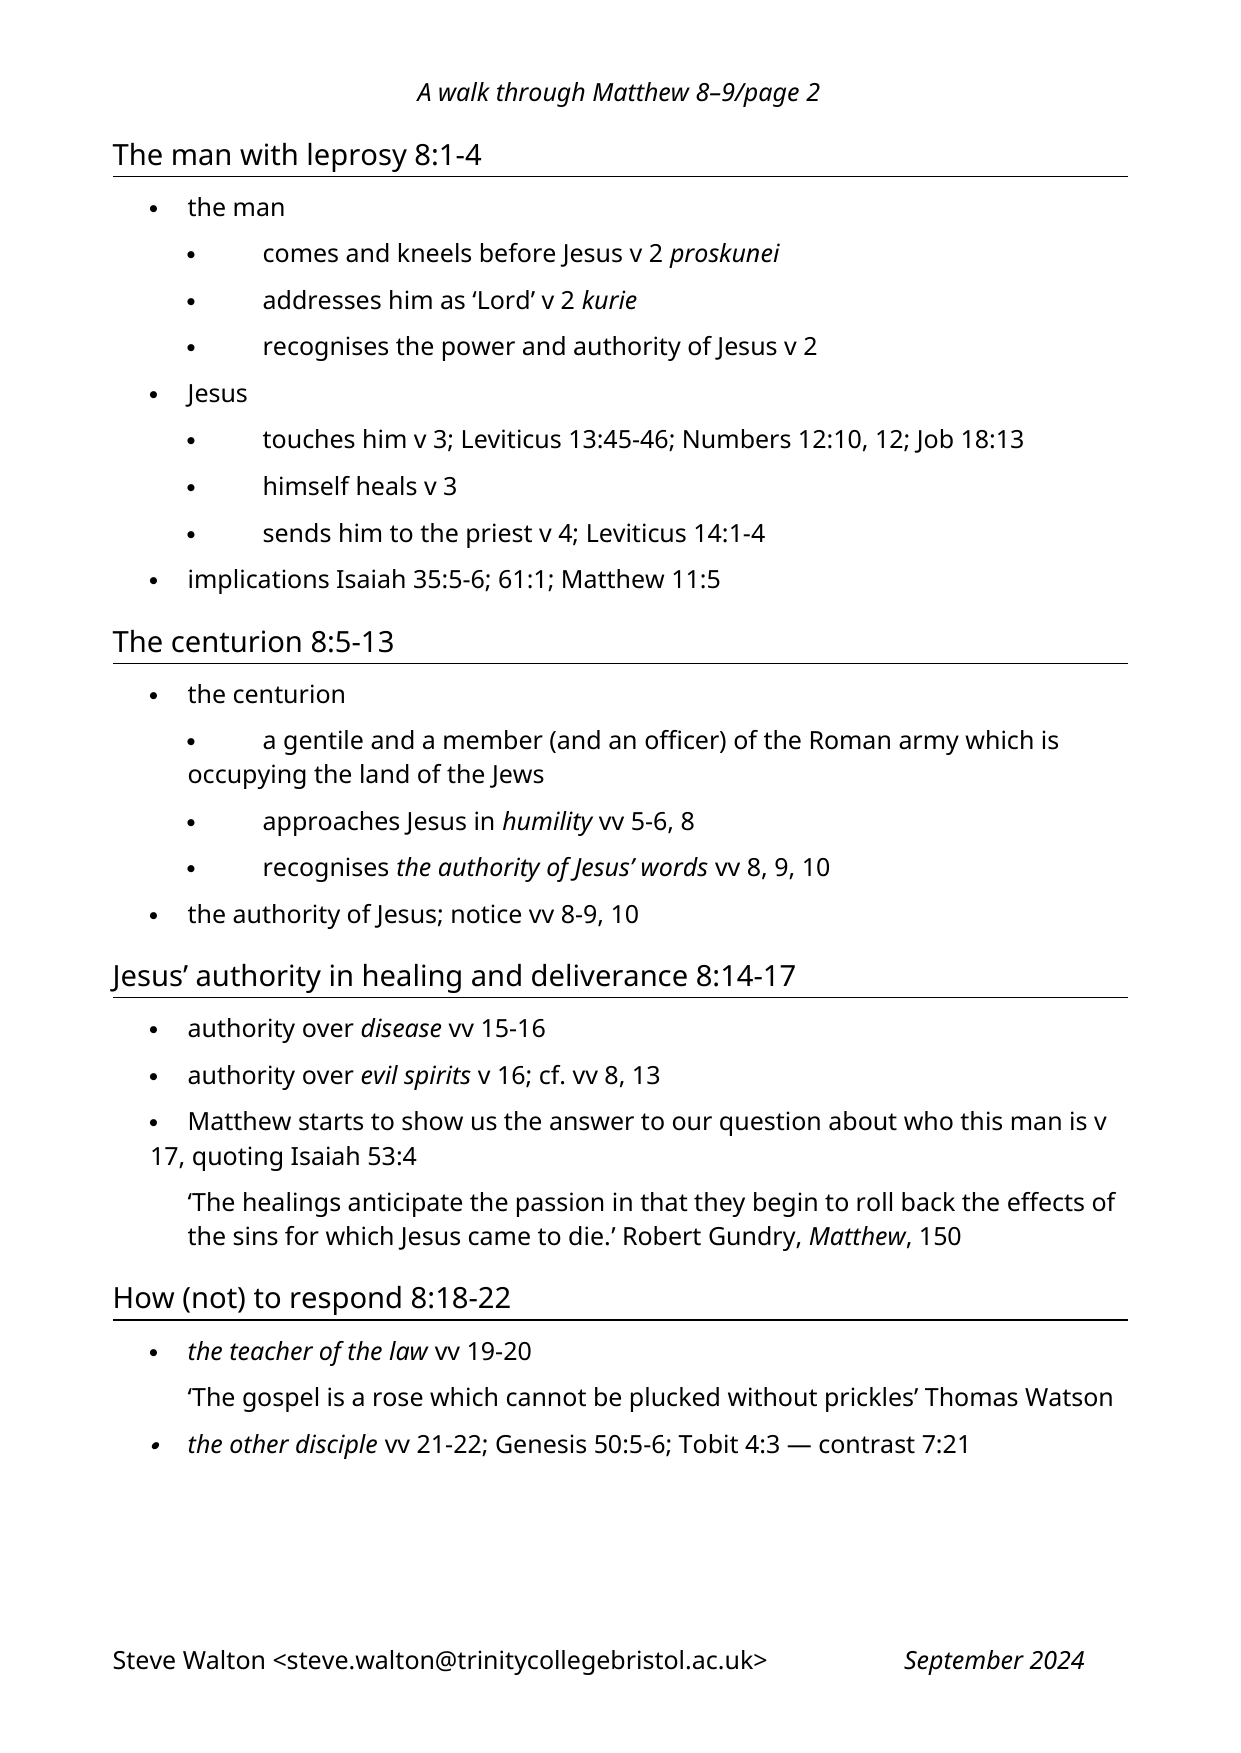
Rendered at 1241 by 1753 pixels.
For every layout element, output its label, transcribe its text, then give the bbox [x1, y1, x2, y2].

subtitle implications Isaiah 35:5-6; 61:1; Matthew 11:5 [150, 562, 1128, 596]
subtitle himself heals v 3 [187, 469, 1128, 503]
subtitle approaches Jesus in humility vv 5-6, 8 [187, 803, 1128, 837]
text ‘The healings anticipate the passion in that they begin to roll back the effects of the sins for which Jesus came to die.’ Robert Gundry, Matthew, 150 [187, 1185, 1128, 1253]
subtitle addresses him as ‘Lord’ v 2 kurie [187, 282, 1128, 317]
subtitle comes and kneels before Jesus v 2 proskunei [187, 236, 1128, 270]
subtitle recognises the power and authority of Jesus v 2 [187, 329, 1128, 363]
subtitle sends him to the priest v 4; Leviticus 14:1-4 [187, 515, 1128, 549]
subtitle touches him v 3; Leviticus 13:45-46; Numbers 12:10, 12; Job 18:13 [187, 422, 1128, 456]
subtitle recognises the authority of Jesus’ words vv 8, 9, 10 [187, 850, 1128, 884]
subtitle The centurion 8:5-13 [112, 621, 1128, 664]
subtitle the authority of Jesus; notice vv 8-9, 10 [150, 897, 1128, 931]
subtitle the man [150, 189, 1128, 223]
subtitle Jesus [150, 376, 1128, 410]
subtitle the teacher of the law vv 19-20 [150, 1333, 1128, 1367]
subtitle authority over evil spirits v 16; cf. vv 8, 13 [150, 1057, 1128, 1092]
subtitle authority over disease vv 15-16 [150, 1011, 1128, 1045]
subtitle The man with leprosy 8:1-4 [112, 134, 1128, 177]
subtitle Matthew starts to show us the answer to our question about who this man is v 17, quoting Isaiah 53:4 [150, 1104, 1128, 1172]
subtitle How (not) to respond 8:18-22 [112, 1278, 1128, 1321]
subtitle the centurion [150, 676, 1128, 710]
subtitle Jesus’ authority in healing and deliverance 8:14-17 [112, 956, 1128, 998]
text ‘The gospel is a rose which cannot be plucked without prickles’ Thomas Watson [187, 1380, 1128, 1414]
subtitle the other disciple vv 21-22; Genesis 50:5-6; Tobit 4:3 — contrast 7:21 [150, 1426, 1128, 1460]
subtitle a gentile and a member (and an officer) of the Roman army which is occupying the land of the Jews [187, 723, 1128, 791]
